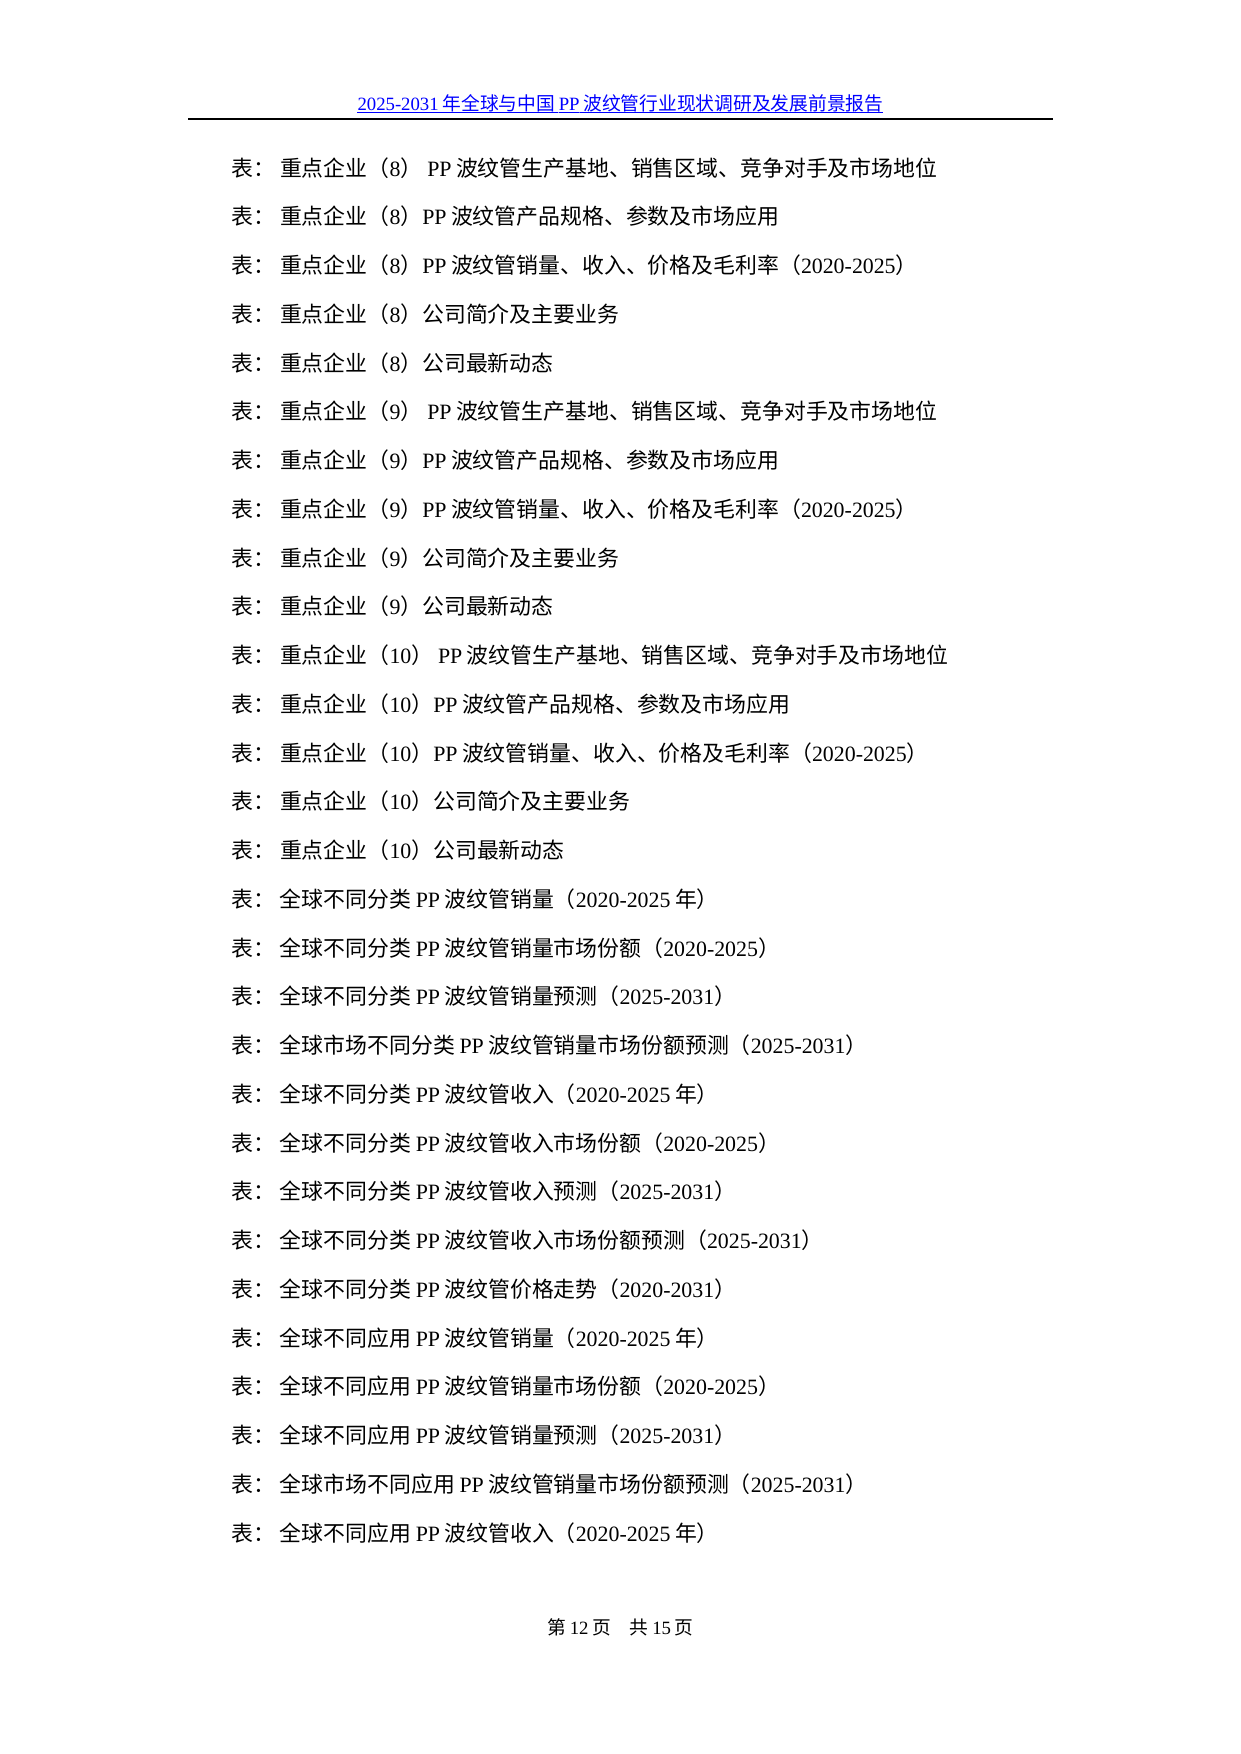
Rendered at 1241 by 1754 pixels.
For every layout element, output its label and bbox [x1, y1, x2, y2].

text [187, 150, 1053, 1548]
